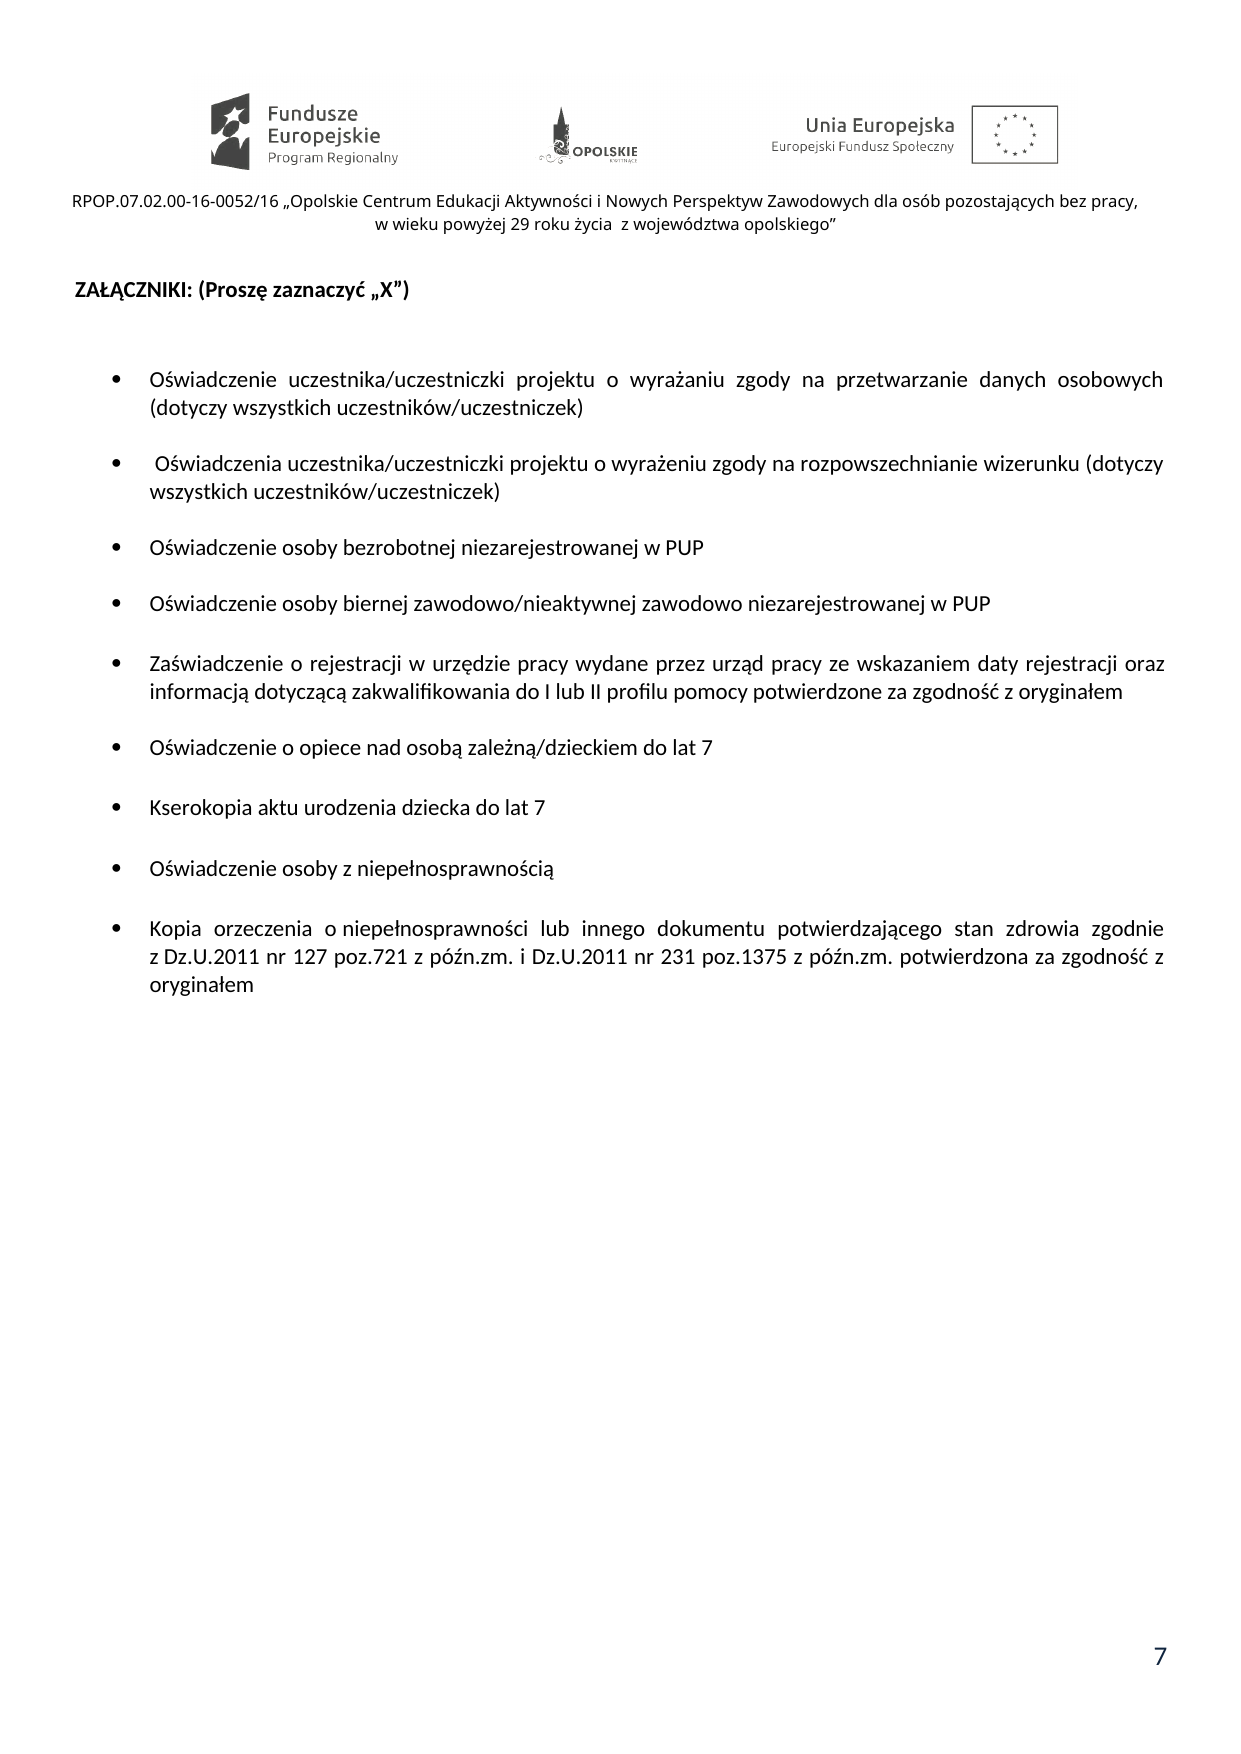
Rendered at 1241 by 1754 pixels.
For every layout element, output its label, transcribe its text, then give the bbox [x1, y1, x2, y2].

list Oświadczenie osoby biernej zawodowo/nieaktywnej zawodowo niezarejestrowanej w PUP [112, 589, 1165, 617]
picture [191, 73, 1078, 190]
list Kopia orzeczenia o niepełnosprawności lub innego dokumentu potwierdzającego stan zdrowia zgodnie z Dz.U.2011 nr 127 poz.721 z późn.zm. i Dz.U.2011 nr 231 poz.1375 z późn.zm. potwierdzona za zgodność z oryginałem [112, 914, 1165, 998]
list Zaświadczenie o rejestracji w urzędzie pracy wydane przez urząd pracy ze wskazaniem daty rejestracji oraz informacją dotyczącą zakwalifikowania do I lub II profilu pomocy potwierdzone za zgodność z oryginałem [112, 649, 1165, 705]
list Kserokopia aktu urodzenia dziecka do lat 7 [112, 793, 1165, 821]
list Oświadczenia uczestnika/uczestniczki projektu o wyrażeniu zgody na rozpowszechnianie wizerunku (dotyczy wszystkich uczestników/uczestniczek) [112, 449, 1165, 505]
text ZAŁĄCZNIKI: (Proszę zaznaczyć „X”) [75, 275, 1165, 303]
list Oświadczenie o opiece nad osobą zależną/dzieckiem do lat 7 [112, 733, 1165, 761]
list Oświadczenie osoby bezrobotnej niezarejestrowanej w PUP [112, 533, 1165, 561]
list Oświadczenie osoby z niepełnosprawnością [112, 854, 1165, 882]
list Oświadczenie uczestnika/uczestniczki projektu o wyrażaniu zgody na przetwarzanie danych osobowych (dotyczy wszystkich uczestników/uczestniczek) [112, 365, 1165, 421]
